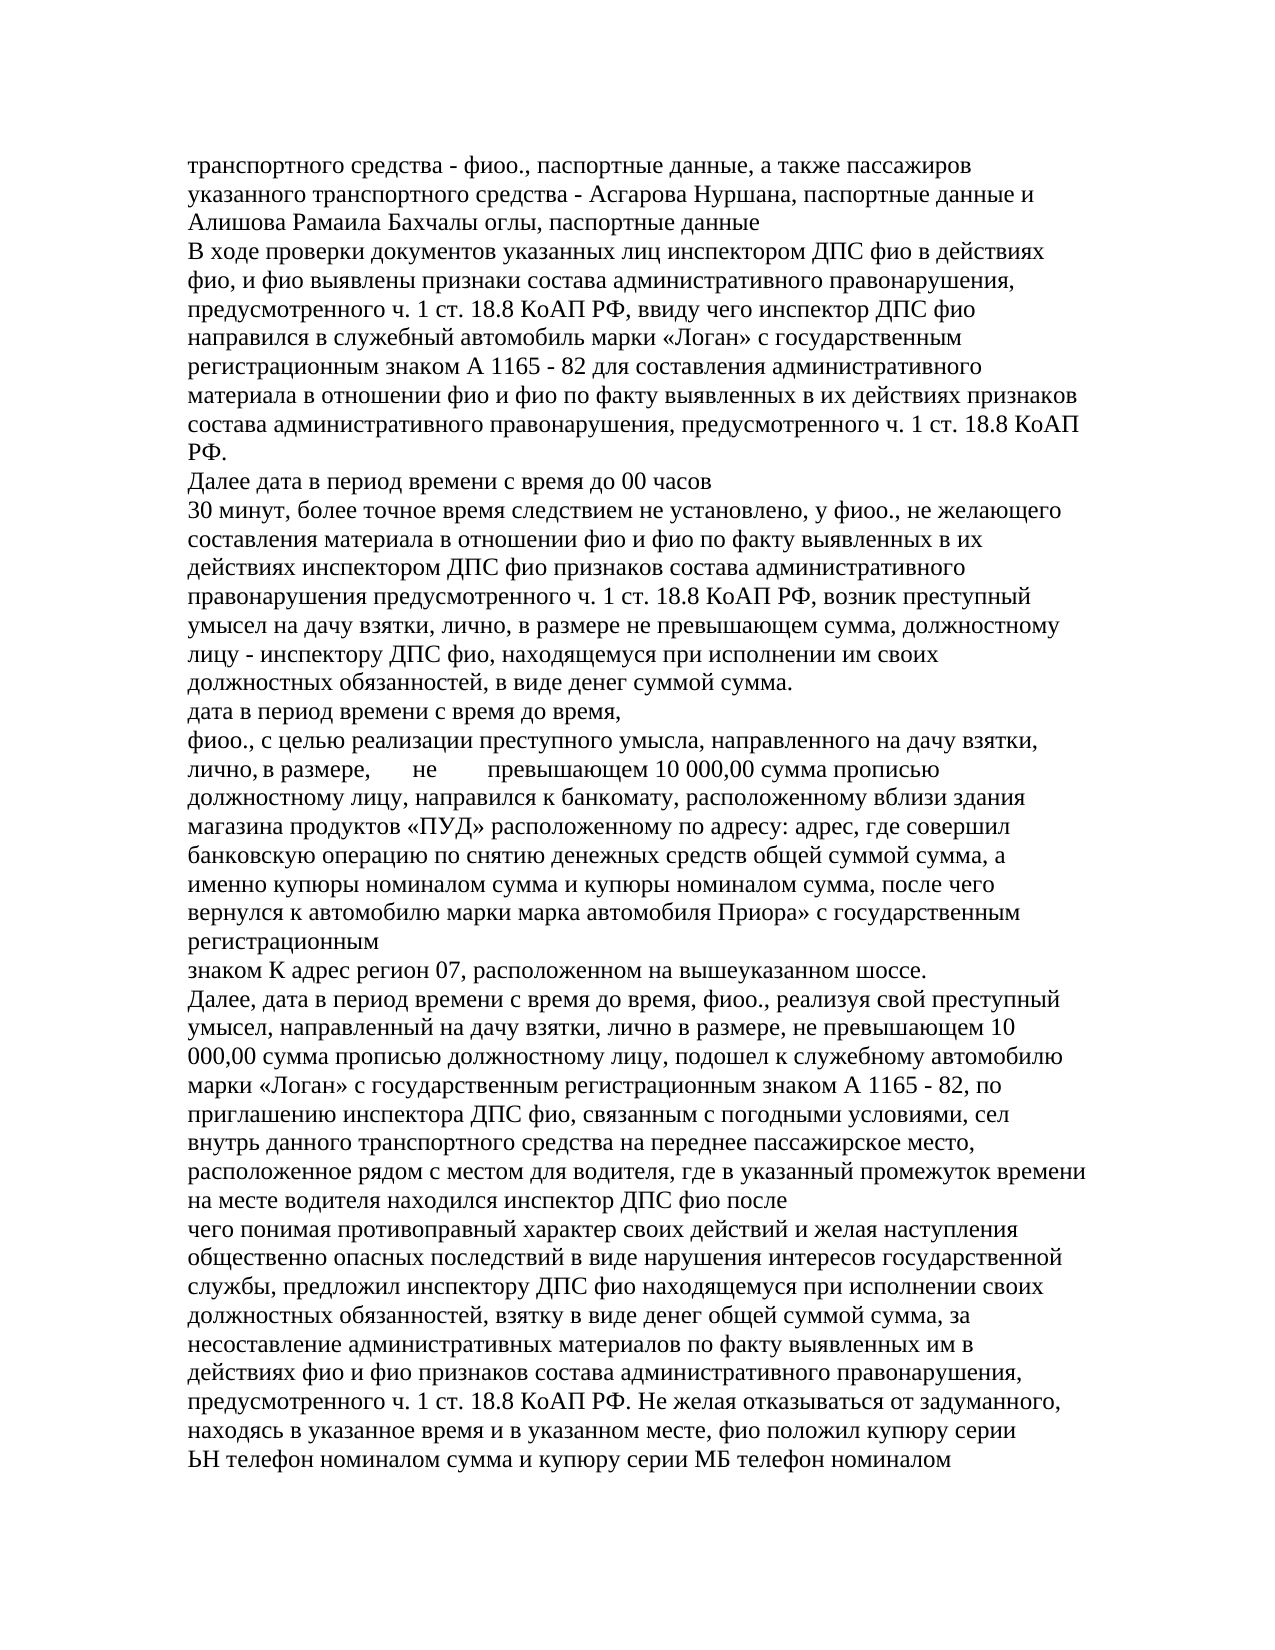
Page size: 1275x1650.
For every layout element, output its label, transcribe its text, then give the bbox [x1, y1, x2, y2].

text Далее дата в период времени с время до 00 часов [187, 466, 1087, 495]
text знаком К адрес регион 07, расположенном на вышеуказанном шоссе. [187, 955, 1087, 984]
text транспортного средства - фиоо., паспортные данные, а также пассажиров указанного транспортного средства - Асгарова Нуршана, паспортные данные и Алишова Рамаила Бахчалы оглы, паспортные данные [187, 150, 1087, 236]
text ЬН телефон номиналом сумма и купюру серии МБ телефон номиналом [187, 1444, 1087, 1472]
text фиоо., с целью реализации преступного умысла, направленного на дачу взятки, лично, в размере, не превышающем 10 000,00 сумма прописью должностному лицу, направился к банкомату, расположенному вблизи здания магазина продуктов «ПУД» расположенному по адресу: адрес, где совершил банковскую операцию по снятию денежных средств общей суммой сумма, а именно купюры номиналом сумма и купюры номиналом сумма, после чего вернулся к автомобилю марки марка автомобиля Приора» с государственным регистрационным [187, 725, 1087, 955]
text В ходе проверки документов указанных лиц инспектором ДПС фио в действиях фио, и фио выявлены признаки состава административного правонарушения, предусмотренного ч. 1 ст. 18.8 КоАП РФ, ввиду чего инспектор ДПС фио направился в служебный автомобиль марки «Логан» с государственным регистрационным знаком А 1165 - 82 для составления административного материала в отношении фио и фио по факту выявленных в их действиях признаков состава административного правонарушения, предусмотренного ч. 1 ст. 18.8 КоАП РФ. [187, 236, 1087, 466]
text 30 минут, более точное время следствием не установлено, у фиоо., не желающего составления материала в отношении фио и фио по факту выявленных в их действиях инспектором ДПС фио признаков состава административного правонарушения предусмотренного ч. 1 ст. 18.8 КоАП РФ, возник преступный умысел на дачу взятки, лично, в размере не превышающем сумма, должностному лицу - инспектору ДПС фио, находящемуся при исполнении им своих должностных обязанностей, в виде денег суммой сумма. [187, 495, 1087, 696]
text дата в период времени с время до время, [187, 696, 1087, 725]
text Далее, дата в период времени с время до время, фиоо., реализуя свой преступный умысел, направленный на дачу взятки, лично в размере, не превышающем 10 000,00 сумма прописью должностному лицу, подошел к служебному автомобилю марки «Логан» с государственным регистрационным знаком А 1165 - 82, по приглашению инспектора ДПС фио, связанным с погодными условиями, сел внутрь данного транспортного средства на переднее пассажирское место, расположенное рядом с местом для водителя, где в указанный промежуток времени на месте водителя находился инспектор ДПС фио после [187, 984, 1087, 1214]
text чего понимая противоправный характер своих действий и желая наступления общественно опасных последствий в виде нарушения интересов государственной службы, предложил инспектору ДПС фио находящемуся при исполнении своих должностных обязанностей, взятку в виде денег общей суммой сумма, за несоставление административных материалов по факту выявленных им в действиях фио и фио признаков состава административного правонарушения, предусмотренного ч. 1 ст. 18.8 КоАП РФ. Не желая отказываться от задуманного, находясь в указанное время и в указанном месте, фио положил купюру серии [187, 1214, 1087, 1444]
